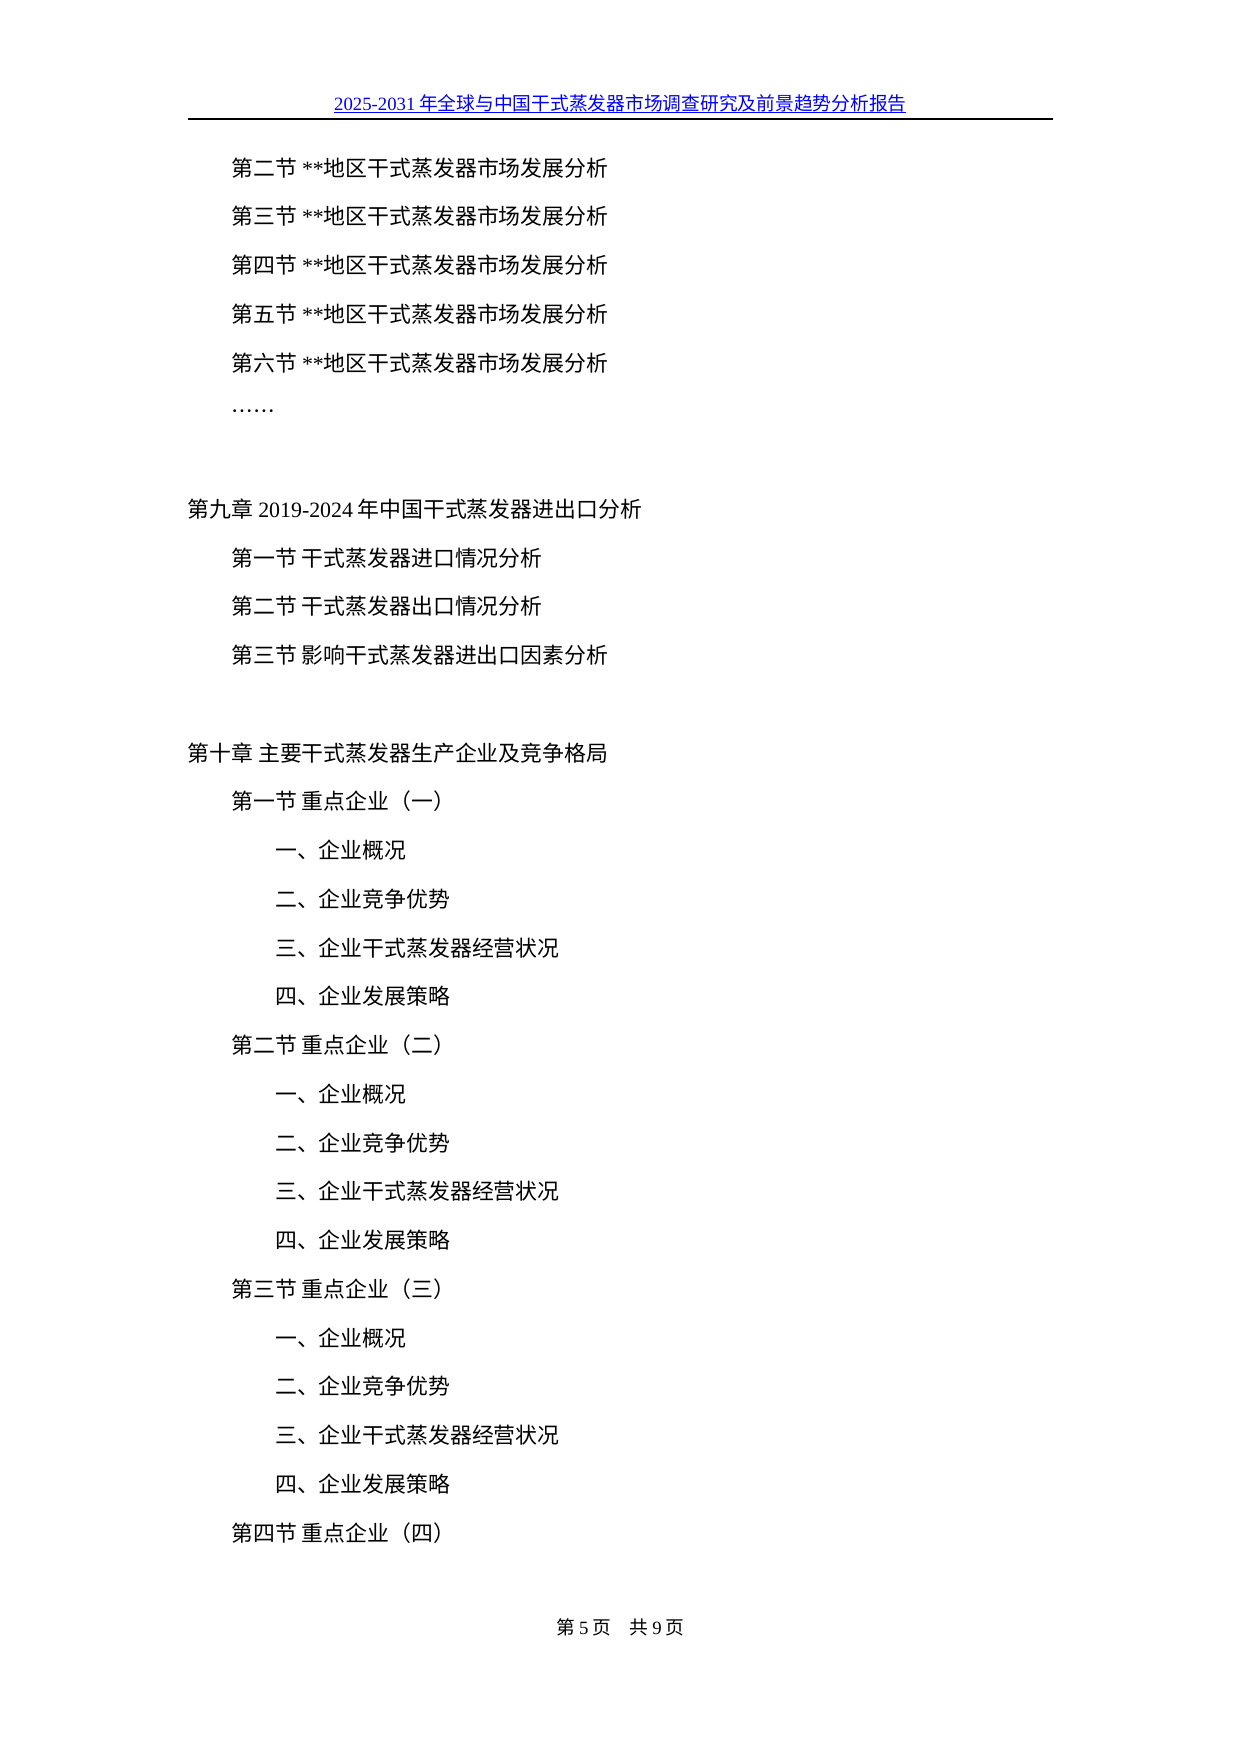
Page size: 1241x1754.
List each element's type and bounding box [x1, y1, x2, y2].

text [187, 150, 1053, 1548]
